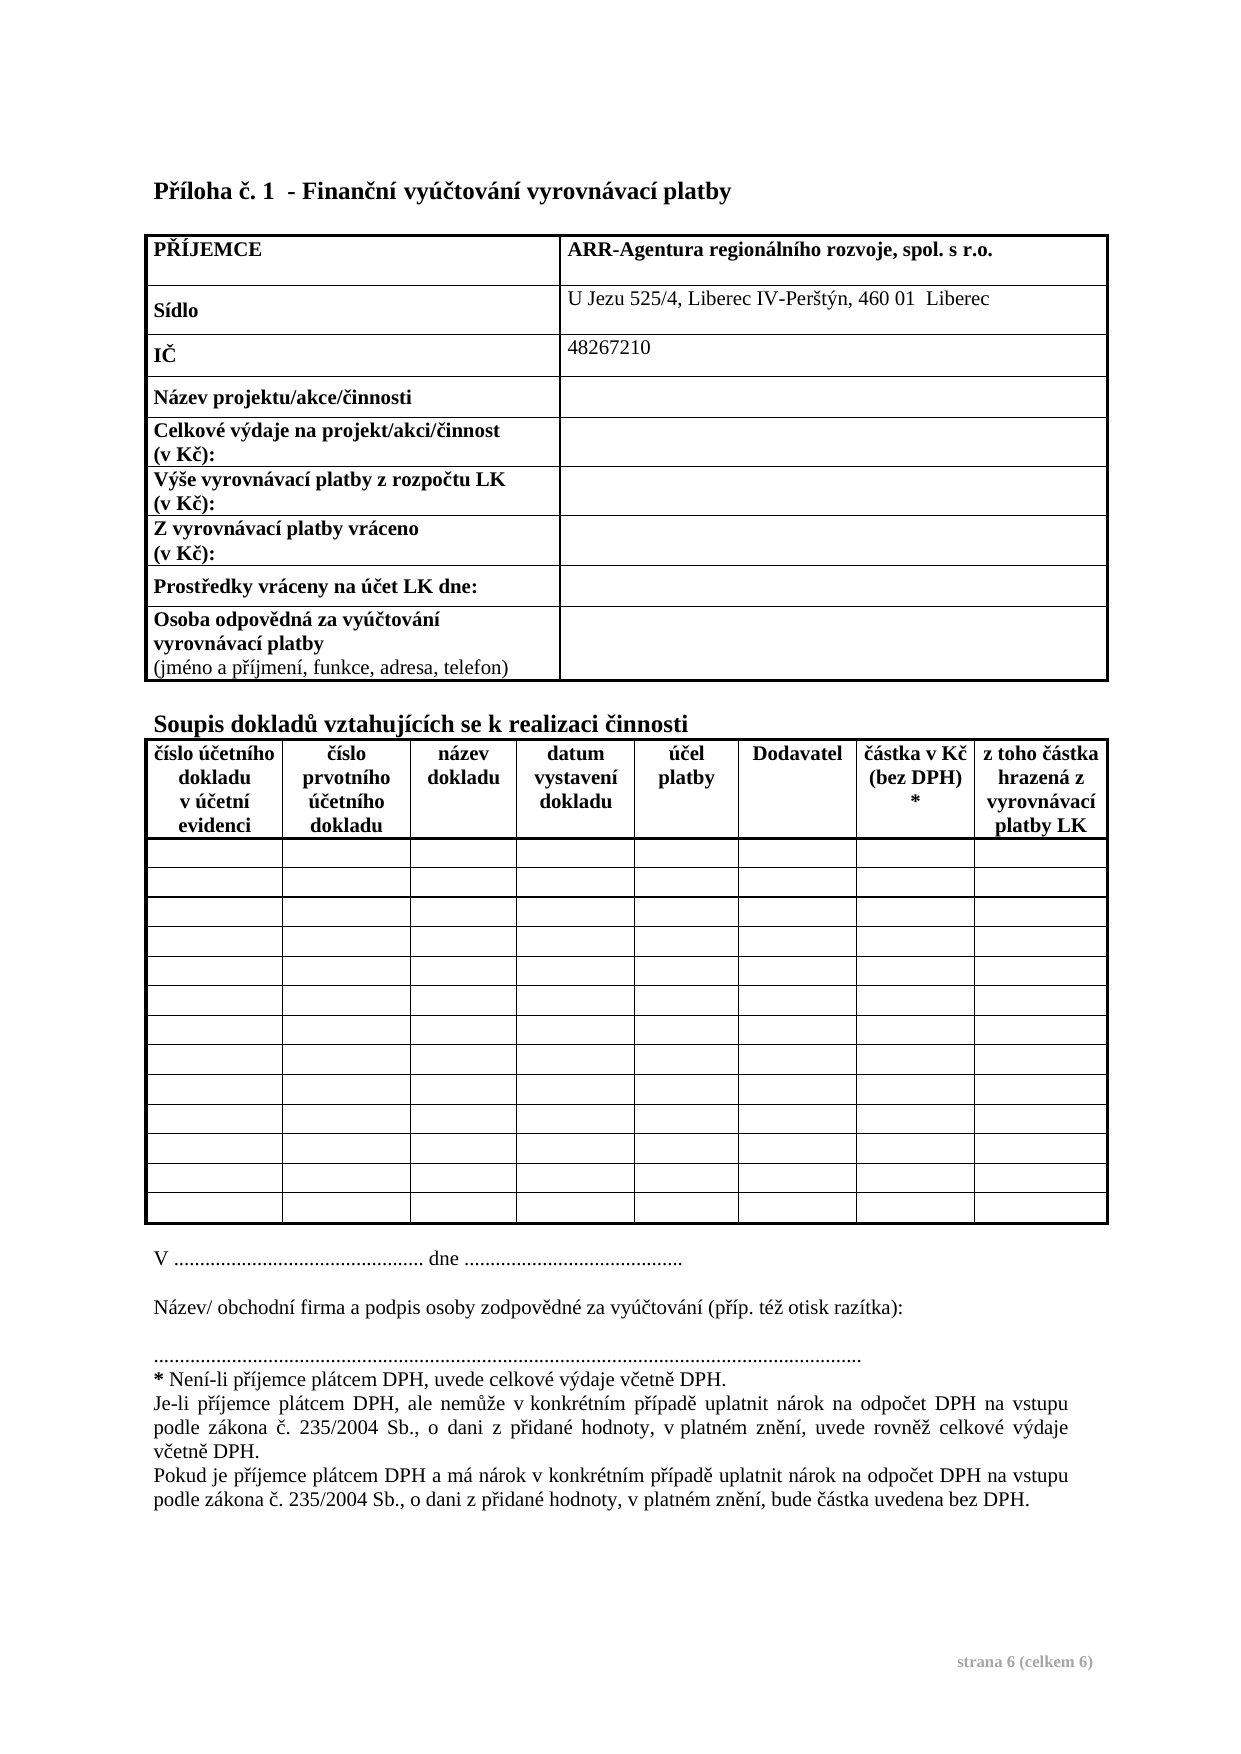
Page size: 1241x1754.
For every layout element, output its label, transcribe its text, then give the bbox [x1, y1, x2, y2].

table_cell [148, 1164, 282, 1192]
table_cell Název projektu/akce/činnosti [148, 377, 559, 417]
table_cell [857, 1105, 974, 1133]
table_cell [411, 1016, 516, 1044]
table_cell [283, 1164, 410, 1192]
table_cell [283, 1105, 410, 1133]
table_cell [975, 986, 1106, 1015]
table_cell [561, 467, 691, 515]
table_cell Název/ obchodní firma a podpis osoby zodpovědné za vyúčtování (příp. též otisk razítka): [146, 1270, 1076, 1319]
table_cell [857, 1193, 974, 1222]
table_cell Celkové výdaje na projekt/akci/činnost (v Kč): [148, 418, 559, 466]
table_cell Prostředky vráceny na účet LK dne: [148, 566, 559, 606]
table_cell [857, 1016, 974, 1044]
table_cell [561, 566, 691, 606]
table_cell [411, 868, 516, 896]
table_cell IČ [148, 335, 559, 376]
table_cell [411, 1193, 516, 1222]
table_cell [283, 1016, 410, 1044]
table_cell [561, 418, 691, 466]
table_cell [857, 898, 974, 926]
table_cell [739, 1193, 856, 1222]
table_cell [283, 1075, 410, 1103]
table_cell [148, 868, 282, 896]
table_cell Osoba odpovědná za vyúčtování vyrovnávací platby (jméno a příjmení, funkce, adresa, telefon) [148, 607, 559, 679]
table_cell [975, 927, 1106, 956]
table_cell [691, 607, 1106, 679]
table_header Příloha č. 1 - Finanční vyúčtování vyrovnávací platby [146, 176, 976, 234]
table_cell [283, 898, 410, 926]
table_cell [975, 1016, 1106, 1044]
table_cell [857, 1045, 974, 1074]
table_cell [975, 1164, 1106, 1192]
table_cell [411, 1134, 516, 1163]
table_cell [517, 1134, 634, 1163]
table_cell číslo účetního dokladu v účetní evidenci [148, 741, 282, 837]
table_cell [635, 1134, 738, 1163]
table_cell [148, 1045, 282, 1074]
table_cell Soupis dokladů vztahujících se k realizaci činnosti [146, 682, 976, 738]
table_cell [739, 957, 856, 985]
table_cell [691, 418, 1106, 466]
table_cell * Není-li příjemce plátcem DPH, uvede celkové výdaje včetně DPH. Je-li příjemce plátcem DPH, ale nemůže v konkrétním případě uplatnit nárok na odpočet DPH na vstupu podle zákona č. 235/2004 Sb., o dani z přidané hodnoty, v platném znění, uvede rovněž celkové výdaje včetně DPH. Pokud je příjemce plátcem DPH a má nárok v konkrétním případě uplatnit nárok na odpočet DPH na vstupu podle zákona č. 235/2004 Sb., o dani z přidané hodnoty, v platném znění, bude částka uvedena bez DPH. [146, 1367, 1076, 1511]
table_cell 48267210 [561, 335, 1106, 376]
table_cell [635, 1045, 738, 1074]
table_cell [411, 840, 516, 867]
table_cell [411, 927, 516, 956]
table_cell [635, 1105, 738, 1133]
table_cell [411, 1105, 516, 1133]
table_cell [975, 898, 1106, 926]
table_cell částka v Kč (bez DPH) * [857, 741, 974, 837]
table_cell [635, 1016, 738, 1044]
table_cell [635, 898, 738, 926]
table_cell číslo prvotního účetního dokladu [283, 741, 410, 837]
table_cell ........................................................................................................................................ [146, 1319, 1076, 1367]
table_cell [739, 986, 856, 1015]
table_cell [691, 377, 1106, 417]
table_cell [517, 986, 634, 1015]
table_cell [517, 1193, 634, 1222]
table_cell [635, 1075, 738, 1103]
table_cell [148, 1016, 282, 1044]
table_cell [148, 1075, 282, 1103]
table_cell [691, 467, 1106, 515]
table_cell [283, 840, 410, 867]
table_cell [739, 927, 856, 956]
table_cell [517, 1075, 634, 1103]
table_cell [975, 840, 1106, 867]
table_cell [148, 840, 282, 867]
table_cell [148, 1193, 282, 1222]
table_cell [411, 957, 516, 985]
table_cell Výše vyrovnávací platby z rozpočtu LK (v Kč): [148, 467, 559, 515]
table_cell z toho částka hrazená z vyrovnávací platby LK [975, 741, 1106, 837]
table_cell [635, 957, 738, 985]
table_cell [857, 986, 974, 1015]
table_cell [148, 957, 282, 985]
table_cell [857, 1164, 974, 1192]
table_cell [739, 1075, 856, 1103]
table_cell [411, 898, 516, 926]
table_cell [857, 1134, 974, 1163]
table_cell [517, 927, 634, 956]
table_cell [975, 1134, 1106, 1163]
table_cell [975, 1105, 1106, 1133]
table_cell ARR-Agentura regionálního rozvoje, spol. s r.o. [561, 237, 1106, 285]
table_cell [283, 1193, 410, 1222]
table_cell [739, 868, 856, 896]
table_cell [691, 516, 1106, 564]
table_cell [517, 1016, 634, 1044]
table_cell [857, 1075, 974, 1103]
table_cell [283, 986, 410, 1015]
table_cell [739, 1016, 856, 1044]
table_cell [148, 1105, 282, 1133]
table_cell [148, 1134, 282, 1163]
table_cell V ................................................ dne .......................................... [146, 1225, 1076, 1270]
table_cell [739, 1045, 856, 1074]
table_cell [283, 1045, 410, 1074]
table_cell [517, 957, 634, 985]
table_cell [411, 986, 516, 1015]
table_cell [283, 1134, 410, 1163]
table_cell [517, 1045, 634, 1074]
table_cell [975, 868, 1106, 896]
table_cell [975, 1193, 1106, 1222]
table_cell [561, 607, 691, 679]
table_cell [561, 516, 691, 564]
table_cell [517, 1164, 634, 1192]
table_cell [975, 957, 1106, 985]
table_cell [635, 1193, 738, 1222]
table_cell [561, 377, 691, 417]
table_cell účel platby [635, 741, 738, 837]
table_cell [635, 927, 738, 956]
table_cell Z vyrovnávací platby vráceno (v Kč): [148, 516, 559, 564]
table_cell Sídlo [148, 286, 559, 334]
table_cell Dodavatel [739, 741, 856, 837]
table_cell [739, 1164, 856, 1192]
table_cell [148, 898, 282, 926]
table_cell [691, 566, 1106, 606]
table_cell [517, 840, 634, 867]
table_cell [739, 1134, 856, 1163]
table_cell [148, 986, 282, 1015]
table_cell [739, 840, 856, 867]
table_cell [739, 898, 856, 926]
table_cell [517, 1105, 634, 1133]
table_cell [635, 986, 738, 1015]
table_cell [857, 868, 974, 896]
table_cell [975, 1045, 1106, 1074]
table_cell [411, 1075, 516, 1103]
table_cell U Jezu 525/4, Liberec IV-Perštýn, 460 01 Liberec [561, 286, 1106, 334]
table_cell [857, 840, 974, 867]
table_cell název dokladu [411, 741, 516, 837]
table_cell [857, 957, 974, 985]
table_cell [411, 1045, 516, 1074]
table_cell [975, 1075, 1106, 1103]
table_cell PŘÍJEMCE [148, 237, 559, 285]
table_cell [411, 1164, 516, 1192]
table_cell [857, 927, 974, 956]
table_cell [283, 868, 410, 896]
table_cell [635, 1164, 738, 1192]
table_cell datum vystavení dokladu [517, 741, 634, 837]
table_cell [283, 927, 410, 956]
table_cell [739, 1105, 856, 1133]
table_cell [635, 840, 738, 867]
table_cell [148, 927, 282, 956]
table_cell [635, 868, 738, 896]
table_cell [517, 868, 634, 896]
table_cell [283, 957, 410, 985]
table_cell [517, 898, 634, 926]
